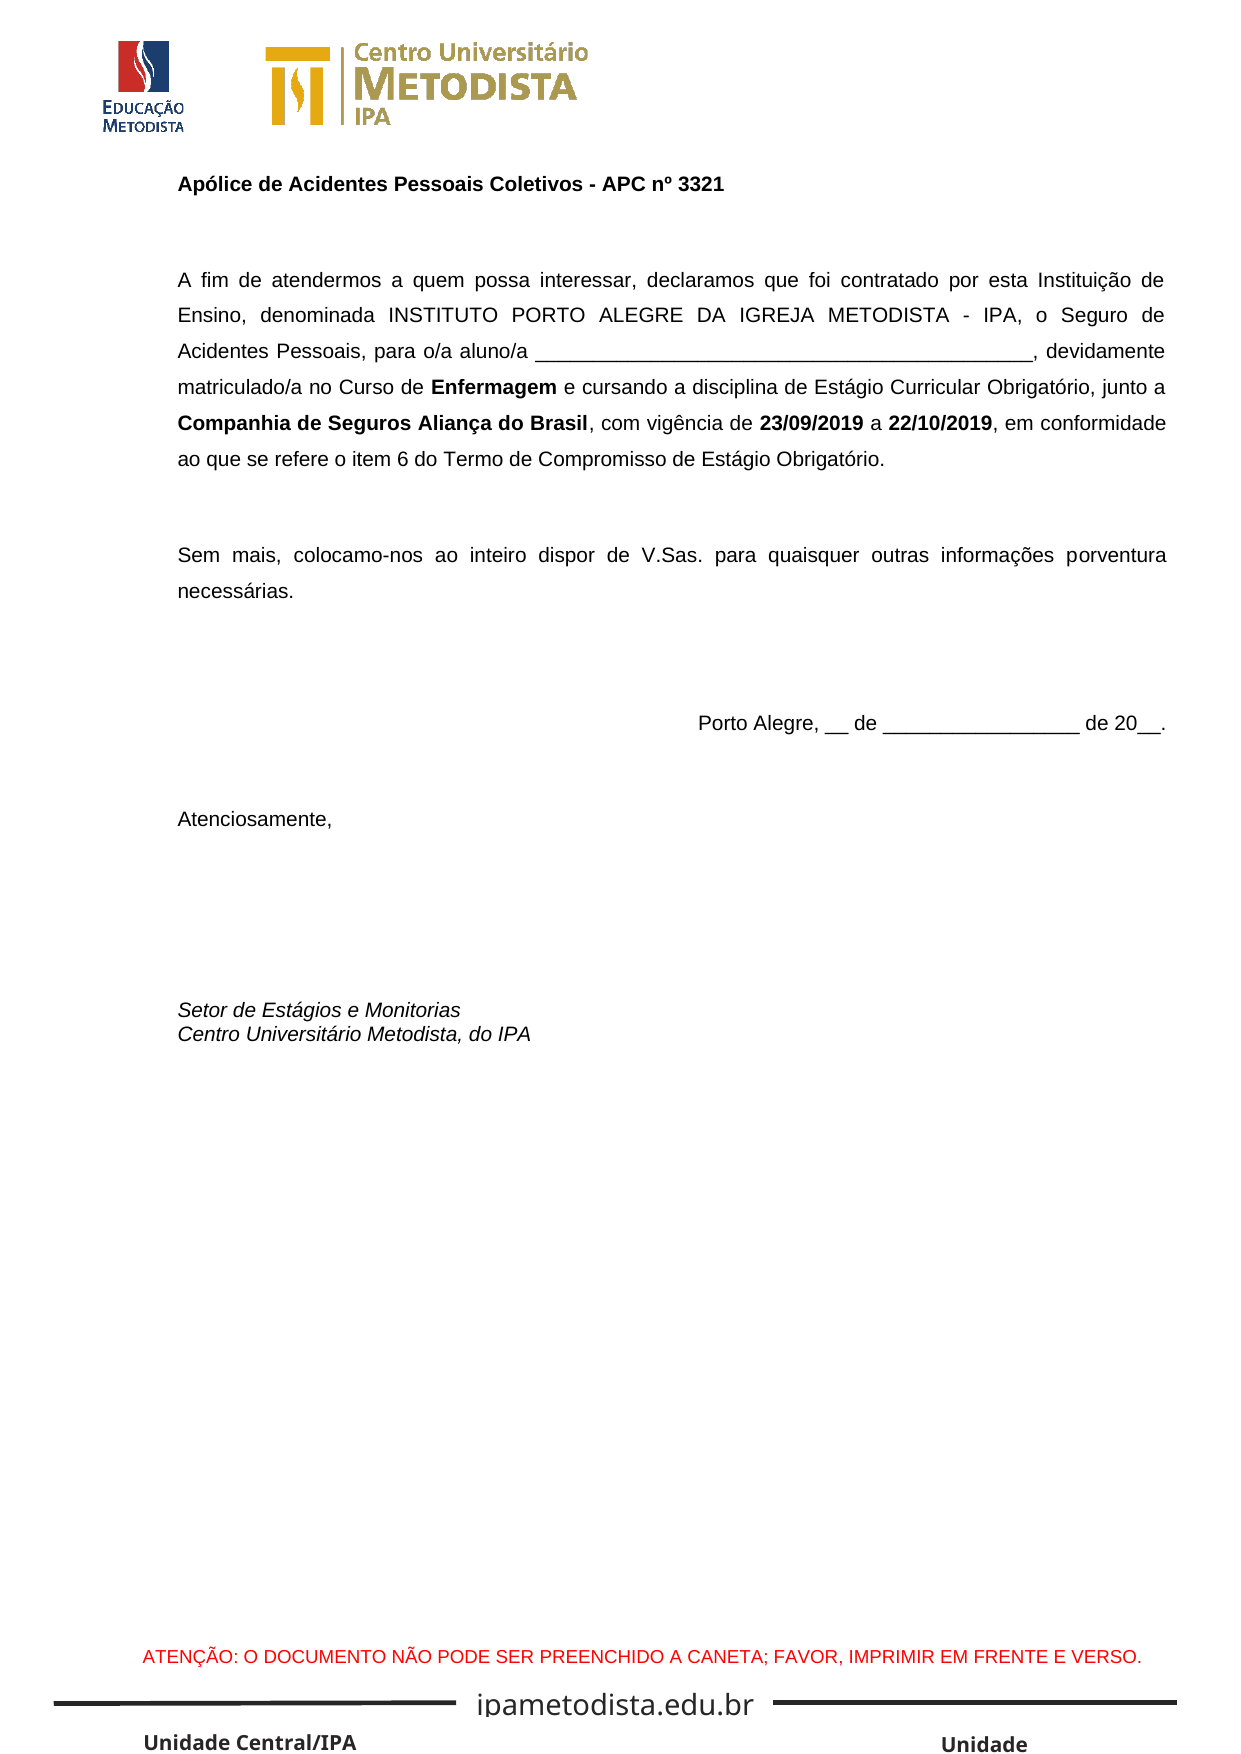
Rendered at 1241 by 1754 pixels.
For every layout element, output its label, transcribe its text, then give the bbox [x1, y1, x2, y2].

text Centro Universitário Metodista, do IPA [177, 1022, 1167, 1046]
text Atenciosamente, [177, 806, 1167, 830]
picture [265, 42, 588, 125]
picture [103, 41, 184, 132]
text Porto Alegre, __ de _________________ de 20__. [177, 711, 1167, 734]
text Sem mais, colocamo-nos ao inteiro dispor de V.Sas. para quaisquer outras informações porventura necessárias. [177, 543, 1167, 603]
text Apólice de Acidentes Pessoais Coletivos - APC nº 3321 [177, 172, 1167, 196]
text A fim de atendermos a quem possa interessar, declaramos que foi contratado por esta Instituição de Ensino, denominada INSTITUTO PORTO ALEGRE DA IGREJA METODISTA - IPA, o Seguro de Acidentes Pessoais, para o/a aluno/a ___________________________________________, devidamente matriculado/a no Curso de Enfermagem e cursando a disciplina de Estágio Curricular Obrigatório, junto a Companhia de Seguros Aliança do Brasil, com vigência de 23/09/2019 a 22/10/2019, em conformidade ao que se refere o item 6 do Termo de Compromisso de Estágio Obrigatório. [177, 267, 1167, 471]
text Setor de Estágios e Monitorias [177, 998, 1167, 1022]
